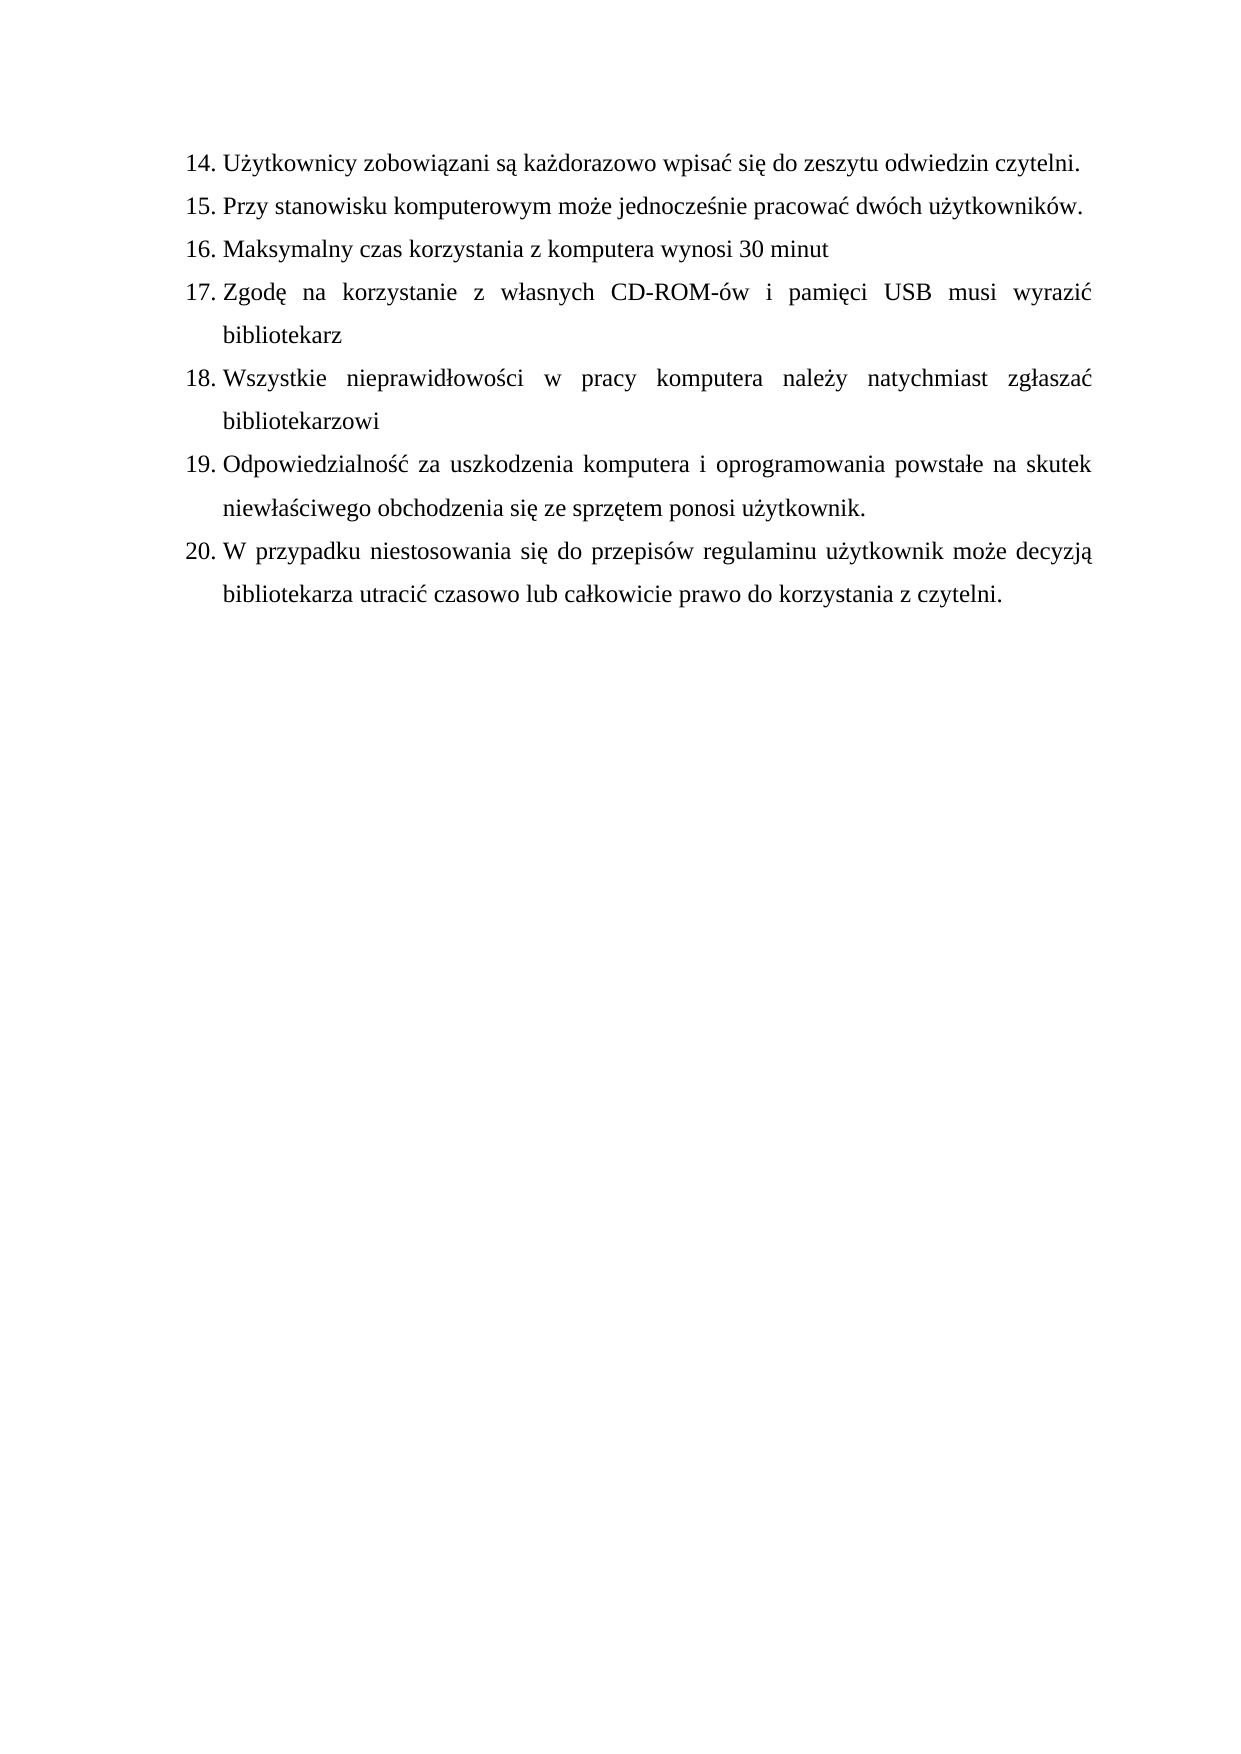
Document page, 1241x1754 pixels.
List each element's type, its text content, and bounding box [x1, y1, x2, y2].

list Wszystkie nieprawidłowości w pracy komputera należy natychmiast zgłaszać bibliotekarzowi [185, 363, 1093, 435]
list Przy stanowisku komputerowym może jednocześnie pracować dwóch użytkowników. [185, 191, 1093, 219]
list Odpowiedzialność za uszkodzenia komputera i oprogramowania powstałe na skutek niewłaściwego obchodzenia się ze sprzętem ponosi użytkownik. [185, 449, 1093, 521]
list Maksymalny czas korzystania z komputera wynosi 30 minut [185, 234, 1093, 263]
list W przypadku niestosowania się do przepisów regulaminu użytkownik może decyzją bibliotekarza utracić czasowo lub całkowicie prawo do korzystania z czytelni. [185, 536, 1093, 608]
list Użytkownicy zobowiązani są każdorazowo wpisać się do zeszytu odwiedzin czytelni. [185, 148, 1093, 176]
list Zgodę na korzystanie z własnych CD-ROM-ów i pamięci USB musi wyrazić bibliotekarz [185, 277, 1093, 349]
